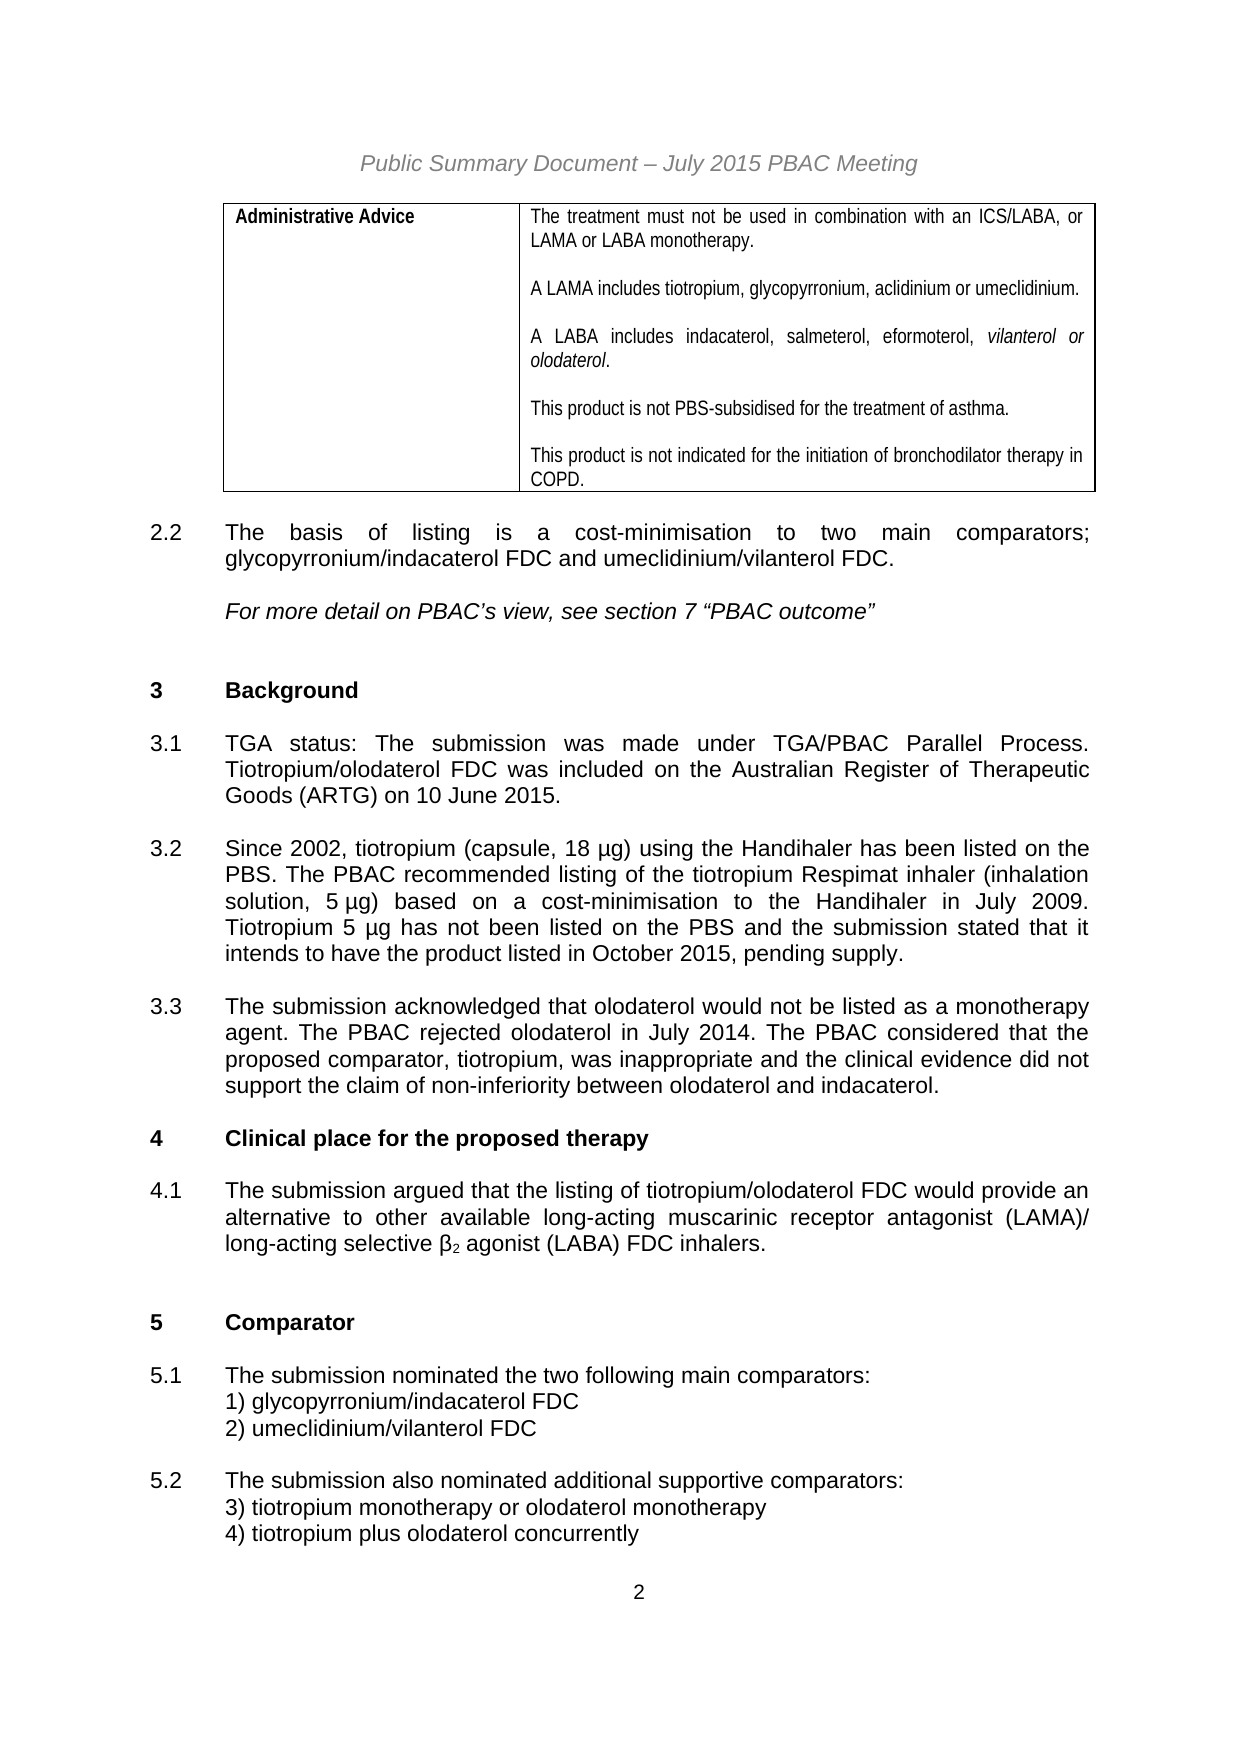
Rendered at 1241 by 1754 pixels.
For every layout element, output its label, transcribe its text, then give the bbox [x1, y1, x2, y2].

table_cell Administrative Advice [224, 204, 519, 491]
list 3) tiotropium monotherapy or olodaterol monotherapy [225, 1494, 1090, 1520]
list 4) tiotropium plus olodaterol concurrently [225, 1520, 1090, 1546]
table_cell The treatment must not be used in combination with an ICS/LABA, or LAMA or LABA monotherapy. A LAMA includes tiotropium, glycopyrronium, aclidinium or umeclidinium. A LABA includes indacaterol, salmeterol, eformoterol, vilanterol or olodaterol. This product is not PBS-subsidised for the treatment of asthma. This product is not indicated for the initiation of bronchodilator therapy in COPD. [520, 204, 1094, 491]
subtitle Background [150, 677, 1090, 703]
list The submission argued that the listing of tiotropium/olodaterol FDC would provide an alternative to other available long-acting muscarinic receptor antagonist (LAMA)/ long-acting selective β2 agonist (LABA) FDC inhalers. [150, 1177, 1090, 1257]
list TGA status: The submission was made under TGA/PBAC Parallel Process. Tiotropium/olodaterol FDC was included on the Australian Register of Therapeutic Goods (ARTG) on 10 June 2015. [150, 729, 1090, 808]
list The submission acknowledged that olodaterol would not be listed as a monotherapy agent. The PBAC rejected olodaterol in July 2014. The PBAC considered that the proposed comparator, tiotropium, was inappropriate and the clinical evidence did not support the claim of non-inferiority between olodaterol and indacaterol. [150, 993, 1090, 1098]
list 2) umeclidinium/vilanterol FDC [225, 1415, 1090, 1441]
subtitle Clinical place for the proposed therapy [150, 1125, 1090, 1151]
list 1) glycopyrronium/indacaterol FDC [225, 1388, 1090, 1415]
list The submission also nominated additional supportive comparators: [150, 1467, 1090, 1494]
list The submission nominated the two following main comparators: [150, 1362, 1090, 1388]
text For more detail on PBAC’s view, see section 7 “PBAC outcome” [150, 598, 1090, 624]
list Since 2002, tiotropium (capsule, 18 µg) using the Handihaler has been listed on the PBS. The PBAC recommended listing of the tiotropium Respimat inhaler (inhalation solution, 5 µg) based on a cost-minimisation to the Handihaler in July 2009. Tiotropium 5 µg has not been listed on the PBS and the submission stated that it intends to have the product listed in October 2015, pending supply. [150, 835, 1090, 967]
subtitle Comparator [150, 1309, 1090, 1336]
list The basis of listing is a cost-minimisation to two main comparators; glycopyrronium/indacaterol FDC and umeclidinium/vilanterol FDC. [150, 519, 1090, 571]
